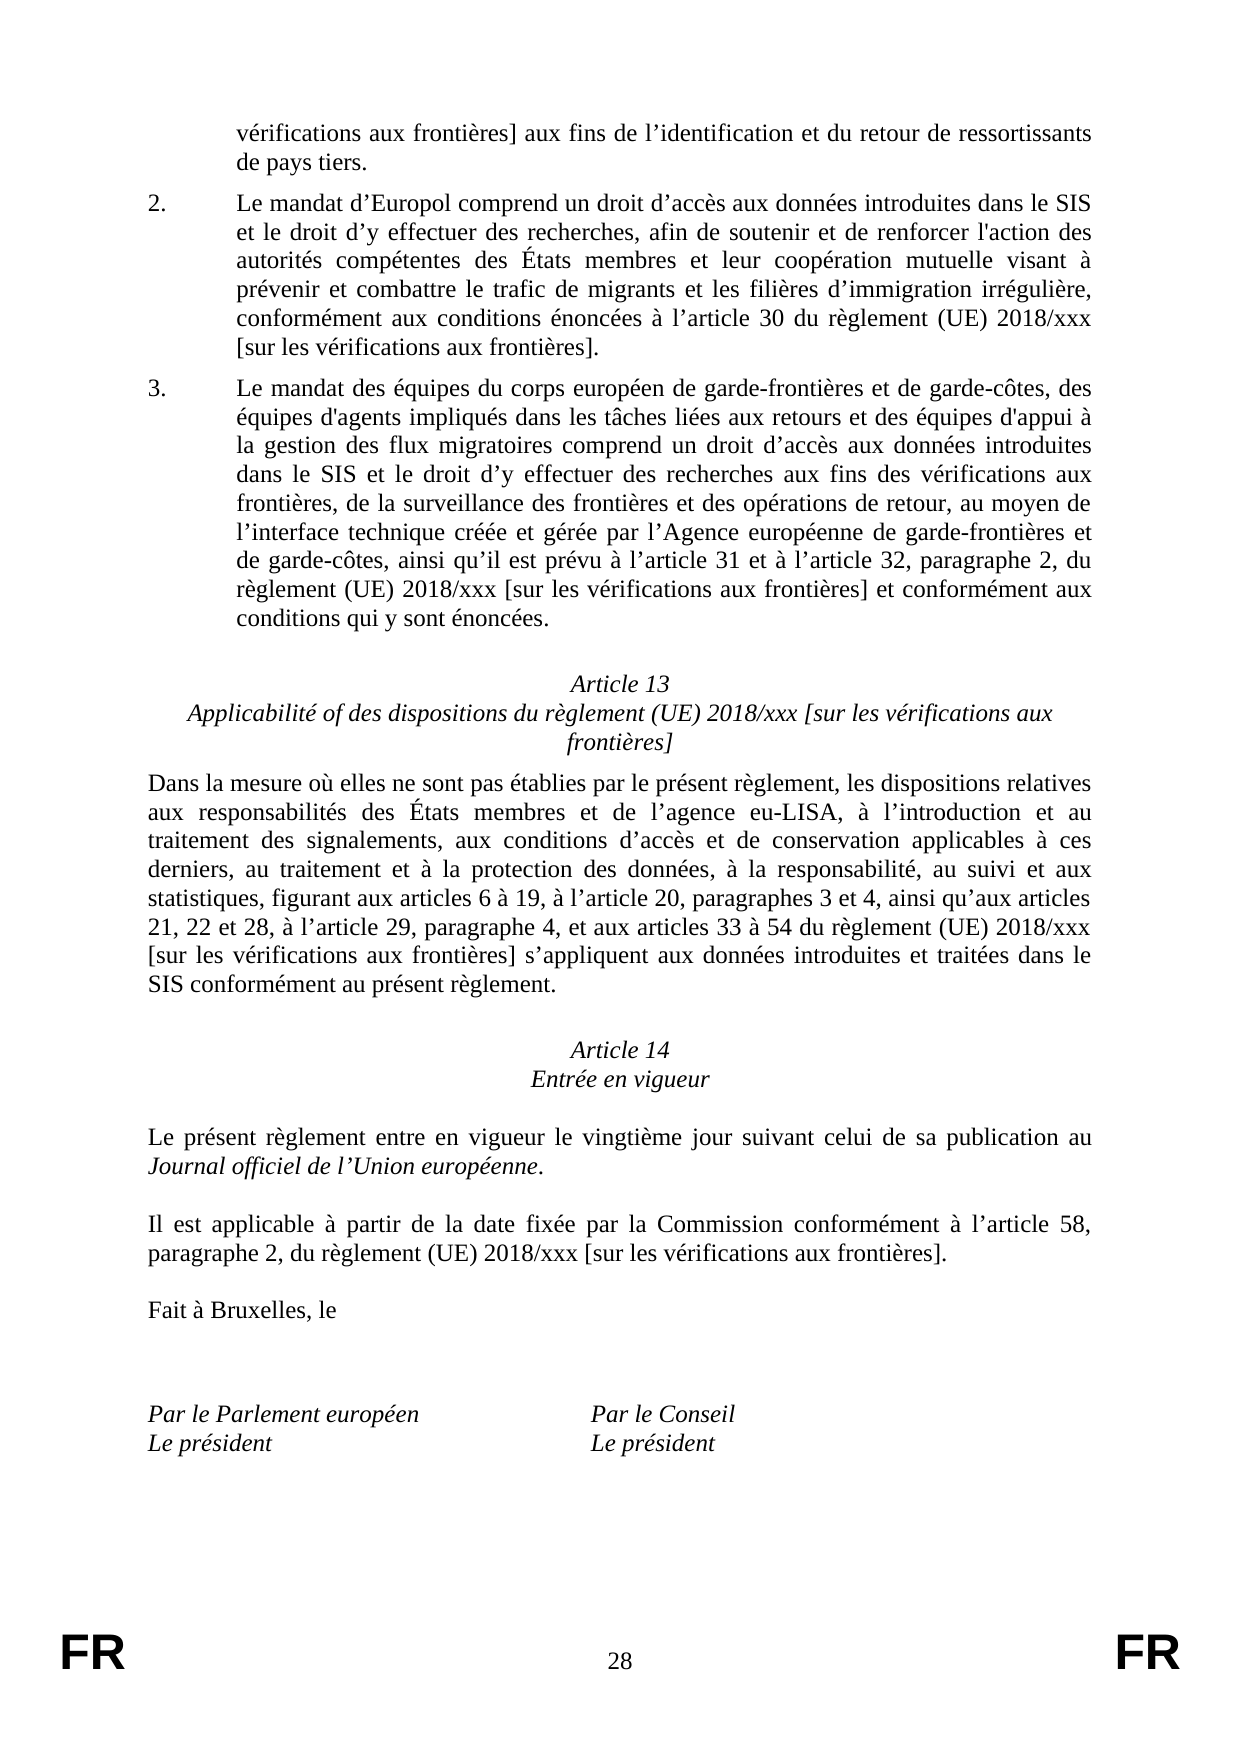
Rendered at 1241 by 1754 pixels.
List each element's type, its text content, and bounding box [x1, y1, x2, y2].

text Article 14 Entrée en vigueur [148, 1036, 1093, 1093]
text Il est applicable à partir de la date fixée par la Commission conformément à l’article 58, paragraphe 2, du règlement (UE) 2018/xxx [sur les vérifications aux frontières]. [148, 1209, 1093, 1266]
text Article 13 Applicabilité of des dispositions du règlement (UE) 2018/xxx [sur les vérifications aux frontières] [148, 669, 1093, 756]
text Par le Parlement européen Par le Conseil [148, 1399, 1093, 1428]
text 2. Le mandat d’Europol comprend un droit d’accès aux données introduites dans le SIS et le droit d’y effectuer des recherches, afin de soutenir et de renforcer l'action des autorités compétentes des États membres et leur coopération mutuelle visant à prévenir et combattre le trafic de migrants et les filières d’immigration irrégulière, conformément aux conditions énoncées à l’article 30 du règlement (UE) 2018/xxx [sur les vérifications aux frontières]. [148, 188, 1093, 361]
text Le présent règlement entre en vigueur le vingtième jour suivant celui de sa publication au Journal officiel de l’Union européenne. [148, 1122, 1093, 1180]
text Fait à Bruxelles, le [148, 1296, 1093, 1324]
text Dans la mesure où elles ne sont pas établies par le présent règlement, les dispositions relatives aux responsabilités des États membres et de l’agence eu-LISA, à l’introduction et au traitement des signalements, aux conditions d’accès et de conservation applicables à ces derniers, au traitement et à la protection des données, à la responsabilité, au suivi et aux statistiques, figurant aux articles 6 à 19, à l’article 20, paragraphes 3 et 4, ainsi qu’aux articles 21, 22 et 28, à l’article 29, paragraphe 4, et aux articles 33 à 54 du règlement (UE) 2018/xxx [sur les vérifications aux frontières] s’appliquent aux données introduites et traitées dans le SIS conformément au présent règlement. [148, 768, 1093, 998]
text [148, 118, 1093, 176]
text Le président Le président [148, 1428, 1093, 1457]
text 3. Le mandat des équipes du corps européen de garde-frontières et de garde-côtes, des équipes d'agents impliqués dans les tâches liées aux retours et des équipes d'appui à la gestion des flux migratoires comprend un droit d’accès aux données introduites dans le SIS et le droit d’y effectuer des recherches aux fins des vérifications aux frontières, de la surveillance des frontières et des opérations de retour, au moyen de l’interface technique créée et gérée par l’Agence européenne de garde-frontières et de garde-côtes, ainsi qu’il est prévu à l’article 31 et à l’article 32, paragraphe 2, du règlement (UE) 2018/xxx [sur les vérifications aux frontières] et conformément aux conditions qui y sont énoncées. [148, 373, 1093, 632]
